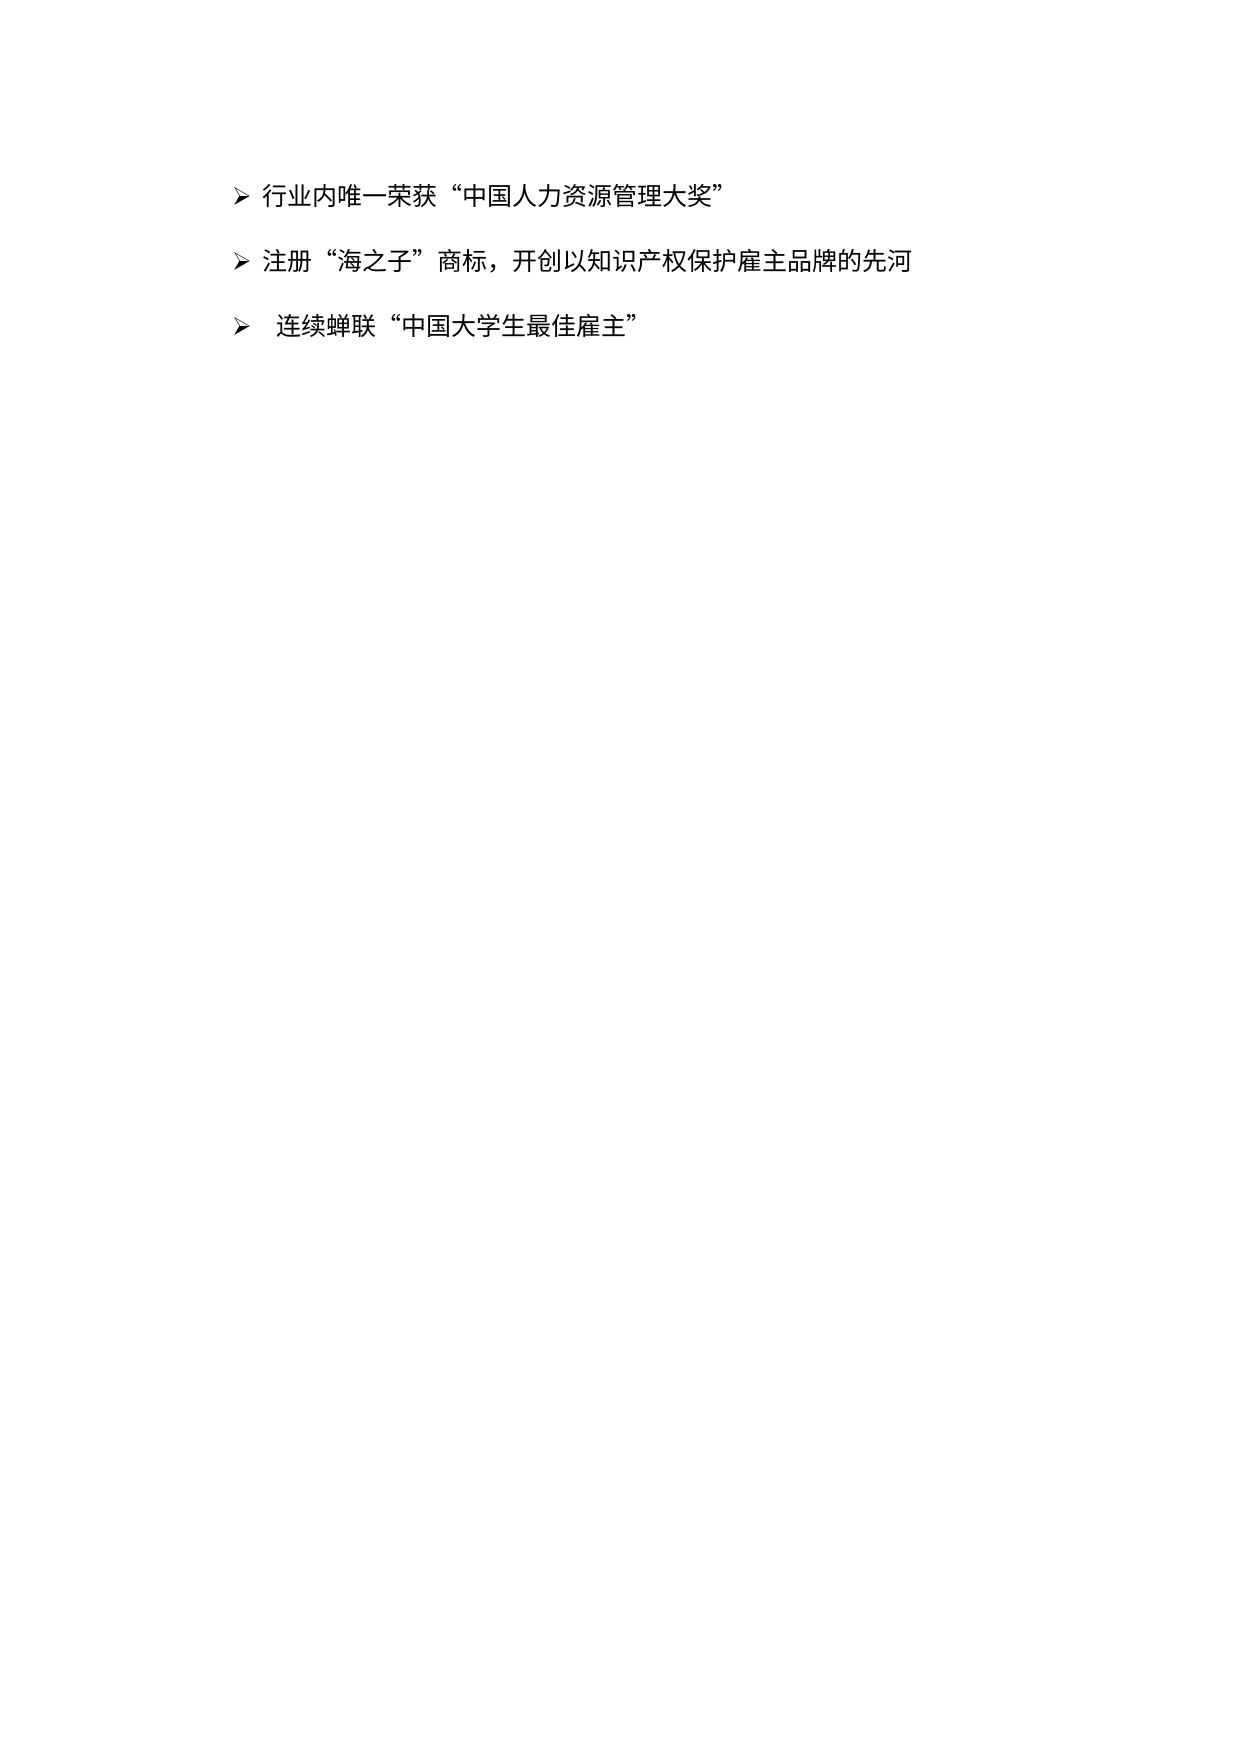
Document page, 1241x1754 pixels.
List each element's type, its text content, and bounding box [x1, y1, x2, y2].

list 连续蝉联“中国大学生最佳雇主” [232, 292, 1053, 357]
list 行业内唯一荣获“中国人力资源管理大奖” [232, 162, 1053, 227]
list 注册“海之子”商标，开创以知识产权保护雇主品牌的先河 [232, 227, 1053, 292]
